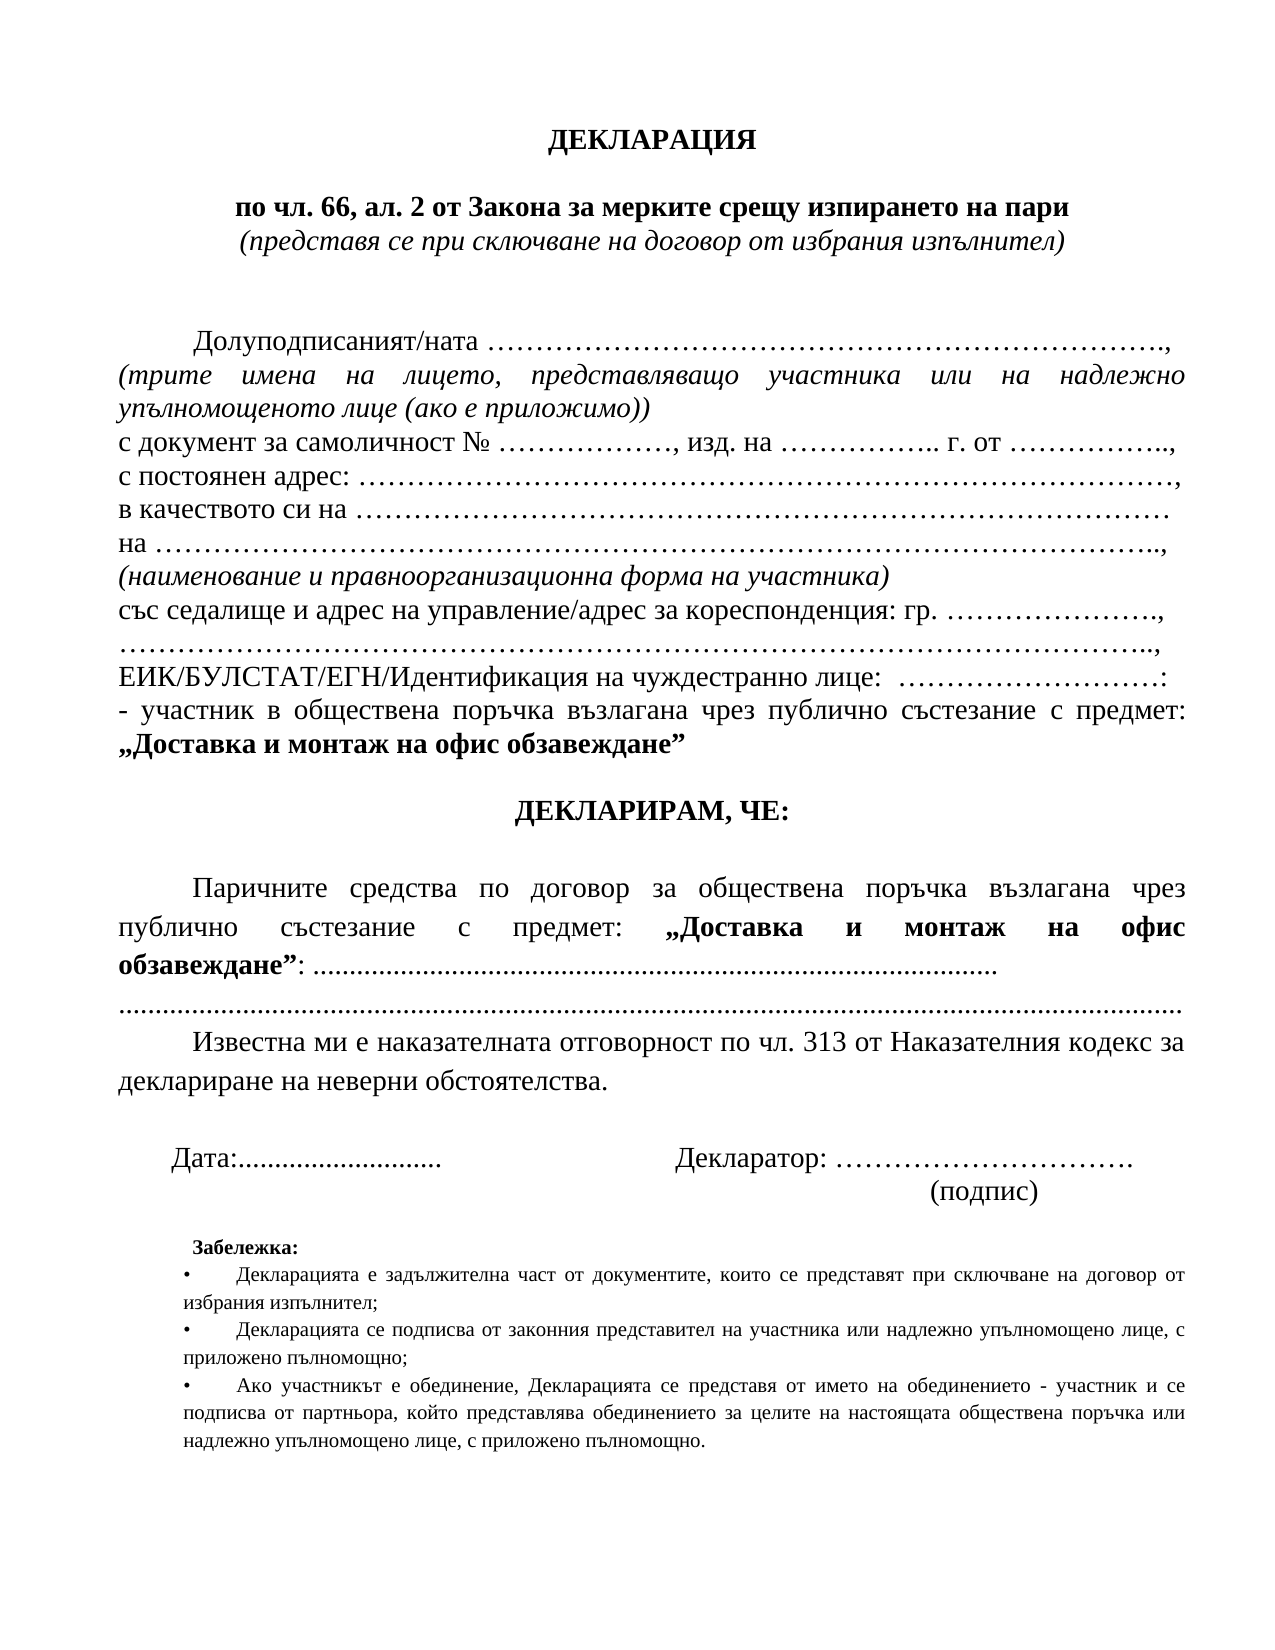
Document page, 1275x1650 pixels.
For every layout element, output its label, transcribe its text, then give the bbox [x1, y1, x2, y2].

text Забележка: [192, 1234, 1186, 1259]
text Известна ми е наказателната отговорност по чл. 313 от Наказателния кодекс за деклариране на неверни обстоятелства. [118, 1024, 1186, 1096]
text • Ако участникът е обединение, Декларацията се представя от името на обединението - участник и се подписва от партньора, който представлява обединението за целите на настоящата обществена поръчка или надлежно упълномощено лице, с приложено пълномощно. [183, 1373, 1186, 1452]
text (трите имена на лицето, представляващо участника или на надлежно упълномощеното лице (ако е приложимо)) [118, 357, 1186, 424]
text Дата:............................ Декларатор: …………………………. [118, 1140, 1186, 1173]
text (представя се при сключване на договор от избрания изпълнител) [118, 223, 1186, 256]
text • Декларацията се подписва от законния представител на участника или надлежно упълномощено лице, с приложено пълномощно; [183, 1317, 1186, 1369]
text с документ за самоличност № ………………, изд. на …………….. г. от …………….., [118, 424, 1186, 458]
text Паричните средства по договор за обществена поръчка възлагана чрез публично състезание с предмет: „Доставка и монтаж на офис обзавеждане”: .............................................................................................. [118, 870, 1186, 981]
text в качеството си на ………………………………………………………………………… [118, 491, 1186, 525]
text - участник в обществена поръчка възлагана чрез публично състезание с предмет: „Доставка и монтаж на офис обзавеждане” [118, 692, 1186, 759]
text …………………………………………………………………………………………….., [118, 625, 1186, 659]
text ЕИК/БУЛСТАТ/ЕГН/Идентификация на чуждестранно лице: ………………………: [118, 659, 1186, 692]
text със седалище и адрес на управление/адрес за кореспонденция: гр. …………………., [118, 592, 1186, 625]
text (наименование и правноорганизационна форма на участника) [118, 558, 1186, 592]
text на ………………………………………………………………………………………….., [118, 525, 1186, 558]
text по чл. 66, ал. 2 от Закона за мерките срещу изпирането на пари [118, 189, 1186, 223]
text ДЕКЛАРАЦИЯ [118, 122, 1186, 156]
text Долуподписаният/ната ……………………………………………………………., [118, 323, 1186, 357]
text ДЕКЛАРИРАМ, ЧЕ: [118, 793, 1186, 827]
text .................................................................................................................................................. [118, 986, 1186, 1019]
text (подпис) [118, 1173, 1186, 1207]
text с постоянен адрес: …………………………………………………………………………, [118, 458, 1186, 491]
text • Декларацията е задължителна част от документите, които се представят при сключване на договор от избрания изпълнител; [183, 1262, 1186, 1314]
